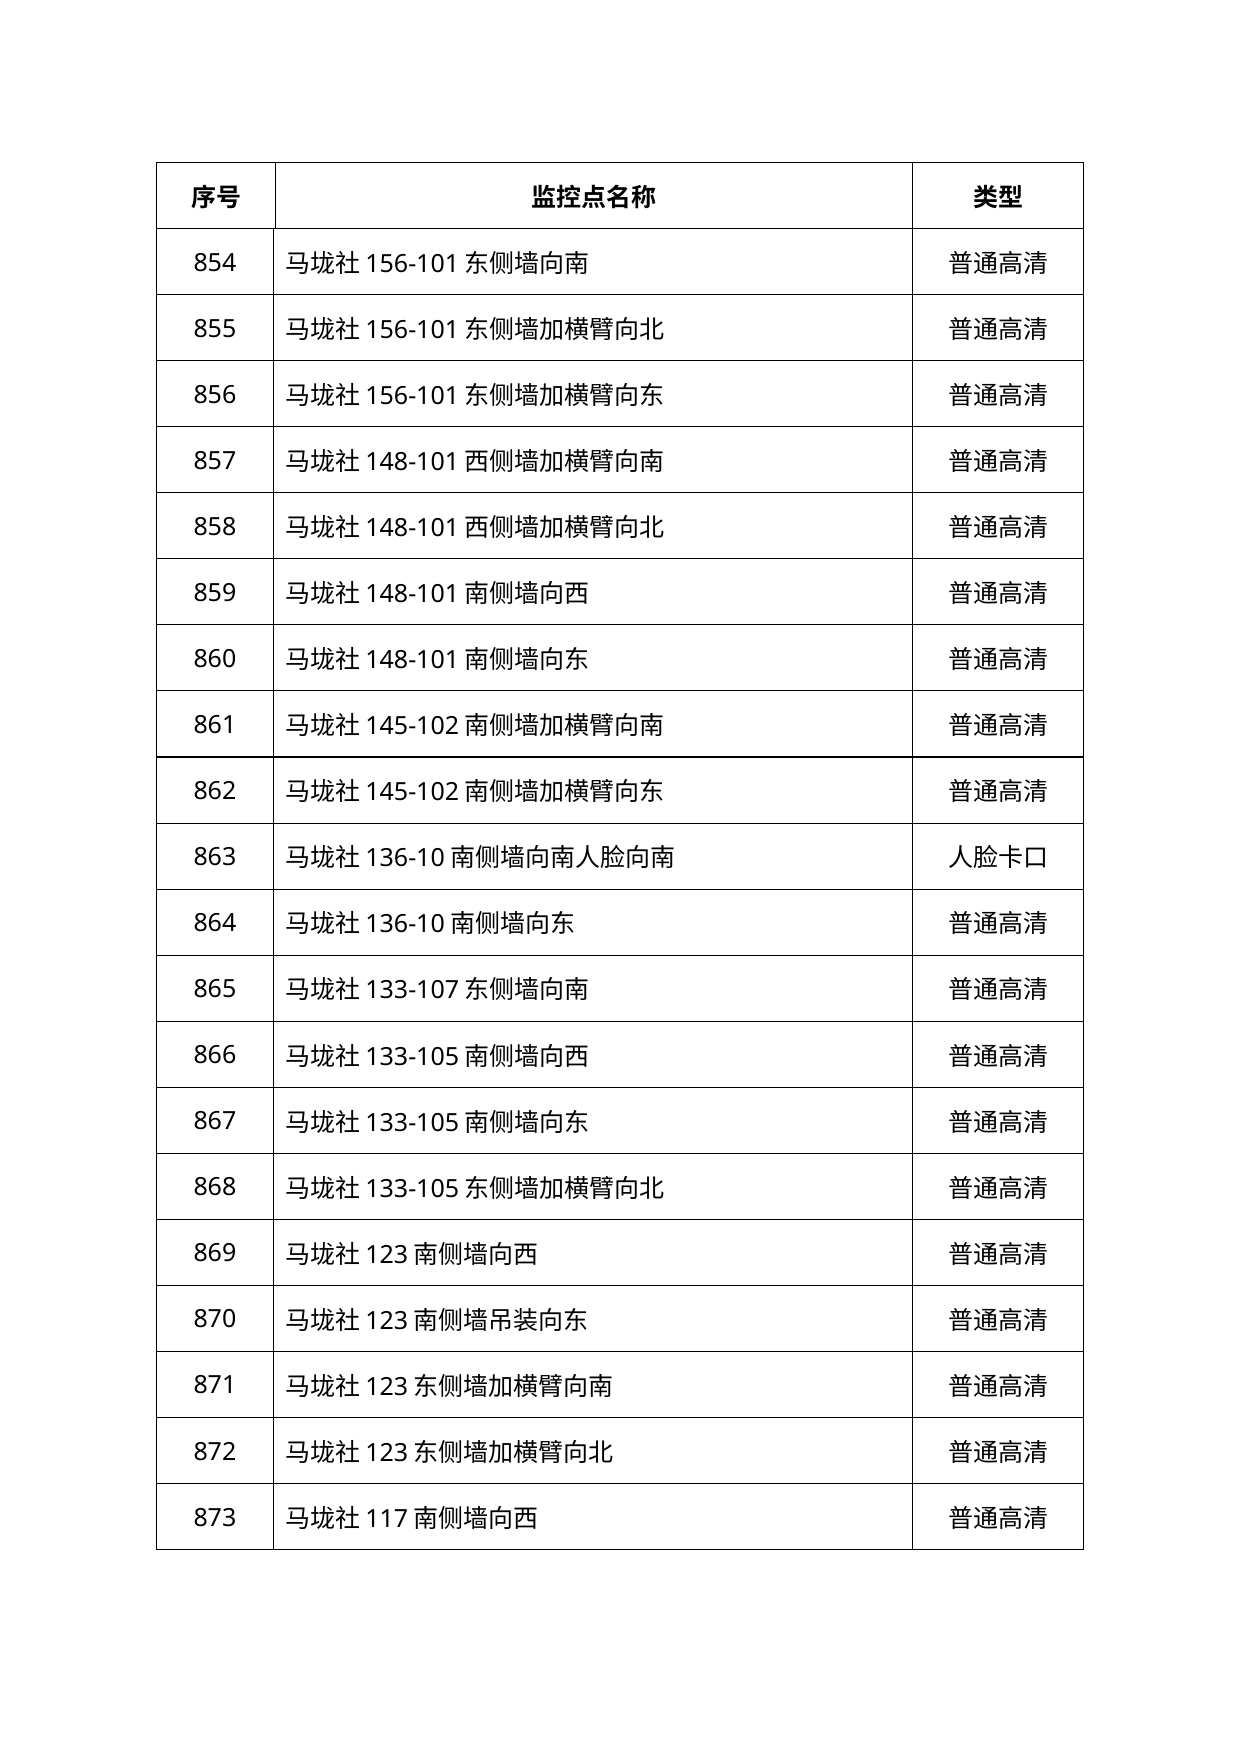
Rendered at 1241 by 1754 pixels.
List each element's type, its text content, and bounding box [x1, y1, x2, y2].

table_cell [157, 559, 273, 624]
table_header 监控点名称 [276, 163, 912, 228]
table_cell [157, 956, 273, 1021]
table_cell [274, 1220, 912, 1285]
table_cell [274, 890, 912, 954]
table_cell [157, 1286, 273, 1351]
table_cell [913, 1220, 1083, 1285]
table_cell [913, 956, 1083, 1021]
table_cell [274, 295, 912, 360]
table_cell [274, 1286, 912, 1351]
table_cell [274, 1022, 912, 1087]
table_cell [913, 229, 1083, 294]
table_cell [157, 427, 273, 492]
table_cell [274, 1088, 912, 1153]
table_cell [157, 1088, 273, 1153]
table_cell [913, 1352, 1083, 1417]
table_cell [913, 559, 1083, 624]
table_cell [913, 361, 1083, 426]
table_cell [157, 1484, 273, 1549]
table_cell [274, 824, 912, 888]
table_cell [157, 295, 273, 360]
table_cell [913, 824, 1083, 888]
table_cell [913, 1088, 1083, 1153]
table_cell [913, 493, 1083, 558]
table_header 类型 [913, 163, 1083, 228]
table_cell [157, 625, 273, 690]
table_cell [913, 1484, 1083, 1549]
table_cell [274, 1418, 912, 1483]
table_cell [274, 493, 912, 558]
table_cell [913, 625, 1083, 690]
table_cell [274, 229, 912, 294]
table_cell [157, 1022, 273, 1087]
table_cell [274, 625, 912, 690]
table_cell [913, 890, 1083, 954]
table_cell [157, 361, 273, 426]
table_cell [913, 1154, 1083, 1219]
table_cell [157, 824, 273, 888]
table_header 序号 [157, 163, 275, 228]
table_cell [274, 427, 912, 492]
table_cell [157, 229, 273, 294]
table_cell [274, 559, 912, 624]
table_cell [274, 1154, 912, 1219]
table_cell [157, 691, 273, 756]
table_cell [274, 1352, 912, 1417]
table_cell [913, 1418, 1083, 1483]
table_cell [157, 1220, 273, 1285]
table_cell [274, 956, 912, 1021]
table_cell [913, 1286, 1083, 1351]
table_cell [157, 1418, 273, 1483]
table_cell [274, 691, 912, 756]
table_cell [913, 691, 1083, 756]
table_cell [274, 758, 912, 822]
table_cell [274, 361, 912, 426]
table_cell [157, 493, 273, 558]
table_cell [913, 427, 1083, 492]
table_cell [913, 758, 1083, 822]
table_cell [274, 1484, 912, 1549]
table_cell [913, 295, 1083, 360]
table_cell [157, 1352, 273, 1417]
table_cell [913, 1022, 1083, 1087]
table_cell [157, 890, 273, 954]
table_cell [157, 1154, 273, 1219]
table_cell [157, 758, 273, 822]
